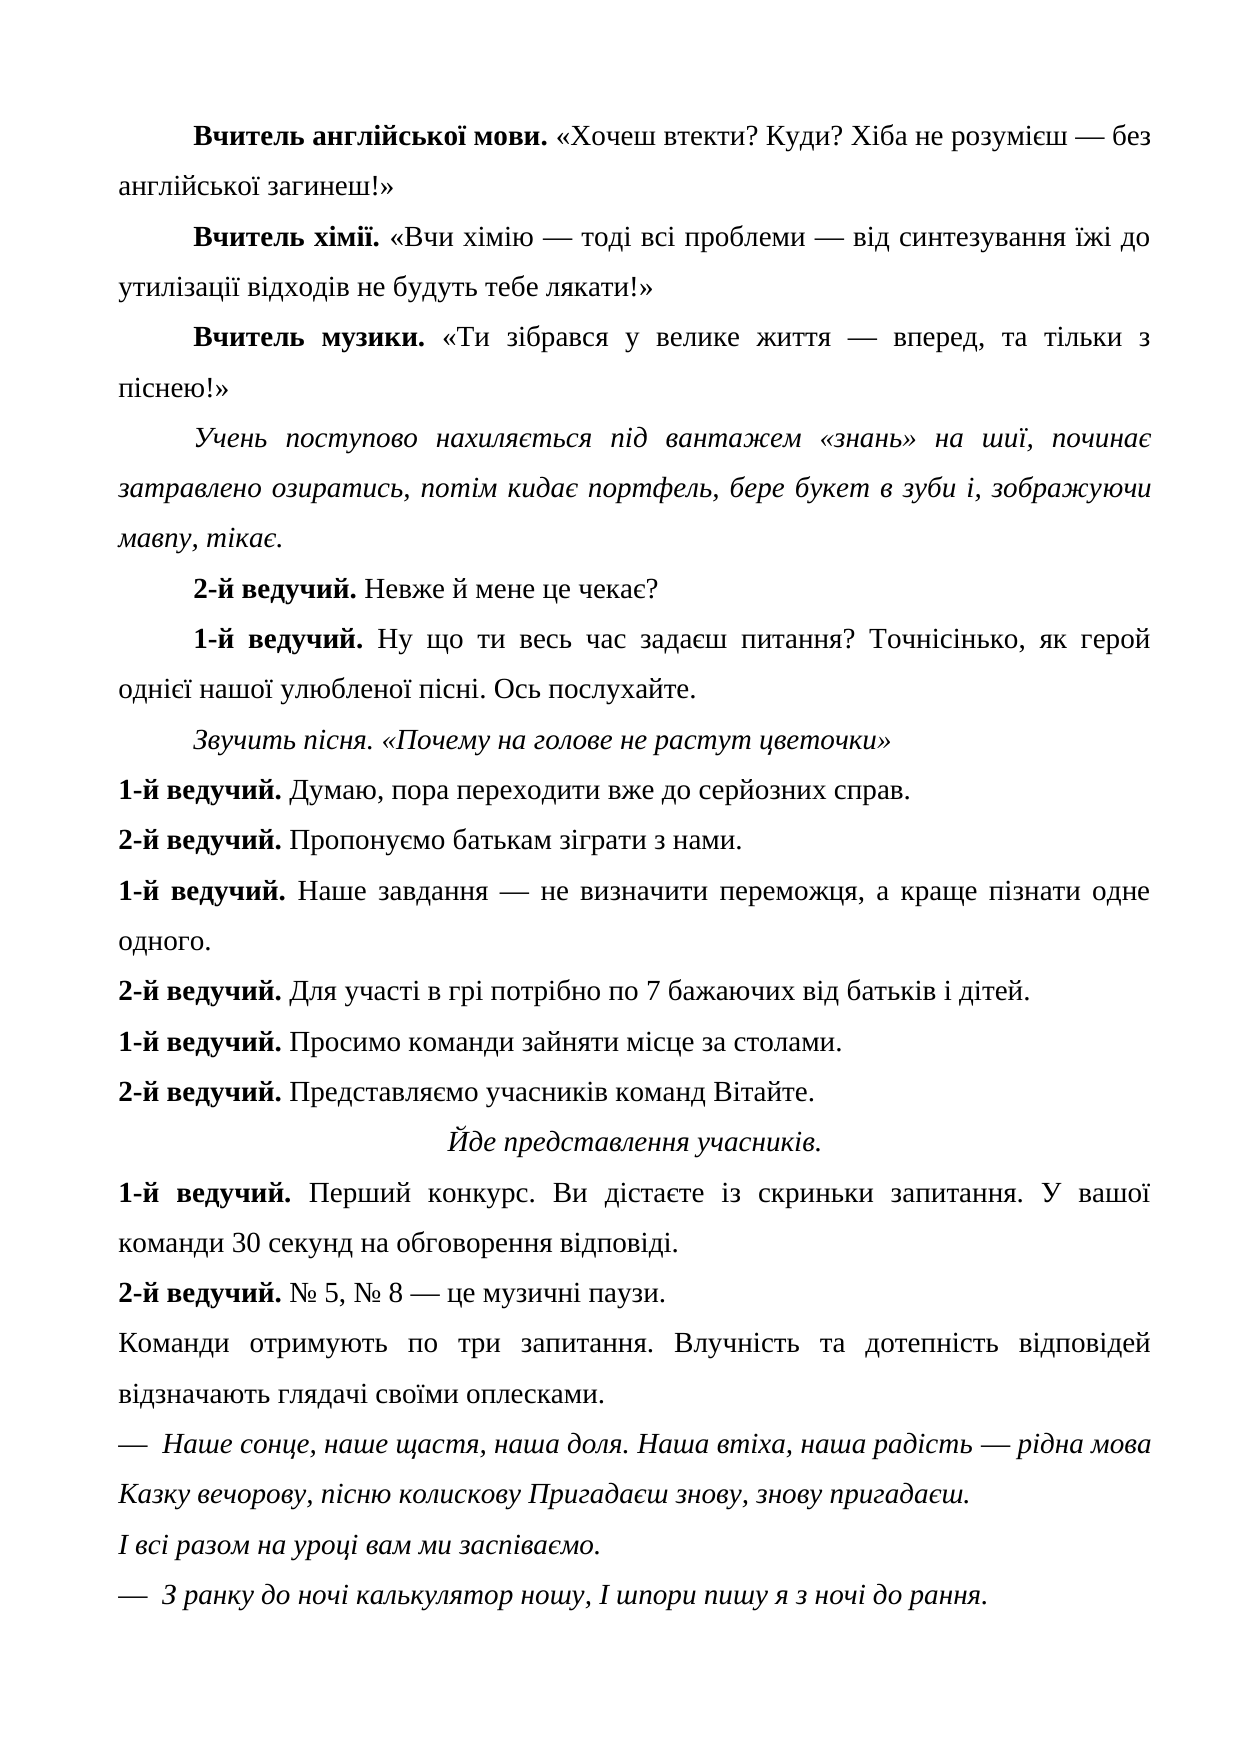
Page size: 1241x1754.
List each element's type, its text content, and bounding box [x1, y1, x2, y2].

text Йде представлення учасників. [118, 1124, 1152, 1158]
text Вчитель англійської мови. «Хочеш втекти? Куди? Хіба не розумієш — без англійської загинеш!» [118, 118, 1152, 202]
text 1-й ведучий. Наше завдання — не визначити переможця, а краще пізнати одне одного. [118, 873, 1152, 957]
text Команди отримують по три запитання. Влучність та дотепність відповідей відзначають глядачі своїми оплесками. [118, 1326, 1152, 1409]
text 2-й ведучий. Представляємо учасників команд Вітайте. [118, 1074, 1152, 1108]
text 1-й ведучий. Ну що ти весь час задаєш питання? Точнісінько, як герой однієї нашої улюбленої пісні. Ось послухайте. [118, 621, 1152, 705]
text 1-й ведучий. Думаю, пора переходити вже до серйозних справ. [118, 772, 1152, 806]
text 2-й ведучий. Невже й мене це чекає? [118, 571, 1152, 604]
text Вчитель хімії. «Вчи хімію — тоді всі проблеми — від синтезування їжі до утилізації відходів не будуть тебе лякати!» [118, 219, 1152, 303]
text — З ранку до ночі калькулятор ношу, І шпори пишу я з ночі до рання. [118, 1577, 1152, 1611]
text Звучить пісня. «Почему на голове не растут цветочки» [118, 722, 1152, 755]
text 2-й ведучий. Пропонуємо батькам зіграти з нами. [118, 822, 1152, 856]
text 1-й ведучий. Просимо команди зайняти місце за столами. [118, 1024, 1152, 1057]
text Учень поступово нахиляється під вантажем «знань» на шиї, починає затравлено озиратись, потім кидає портфель, бере букет в зуби і, зображуючи мавпу, тікає. [118, 420, 1152, 554]
text Вчитель музики. «Ти зібрався у велике життя — вперед, та тільки з піснею!» [118, 319, 1152, 403]
text 1-й ведучий. Перший конкурс. Ви дістаєте із скриньки запитання. У вашої команди 30 секунд на обговорення відповіді. [118, 1175, 1152, 1258]
text 2-й ведучий. № 5, № 8 — це музичні паузи. [118, 1275, 1152, 1309]
text 2-й ведучий. Для участі в грі потрібно по 7 бажаючих від батьків і дітей. [118, 973, 1152, 1007]
text І всі разом на уроці вам ми заспіваємо. [118, 1527, 1152, 1560]
text — Наше сонце, наше щастя, наша доля. Наша втіха, наша радість — рідна мова Казку вечорову, пісню колискову Пригадаєш знову, знову пригадаєш. [118, 1426, 1152, 1510]
